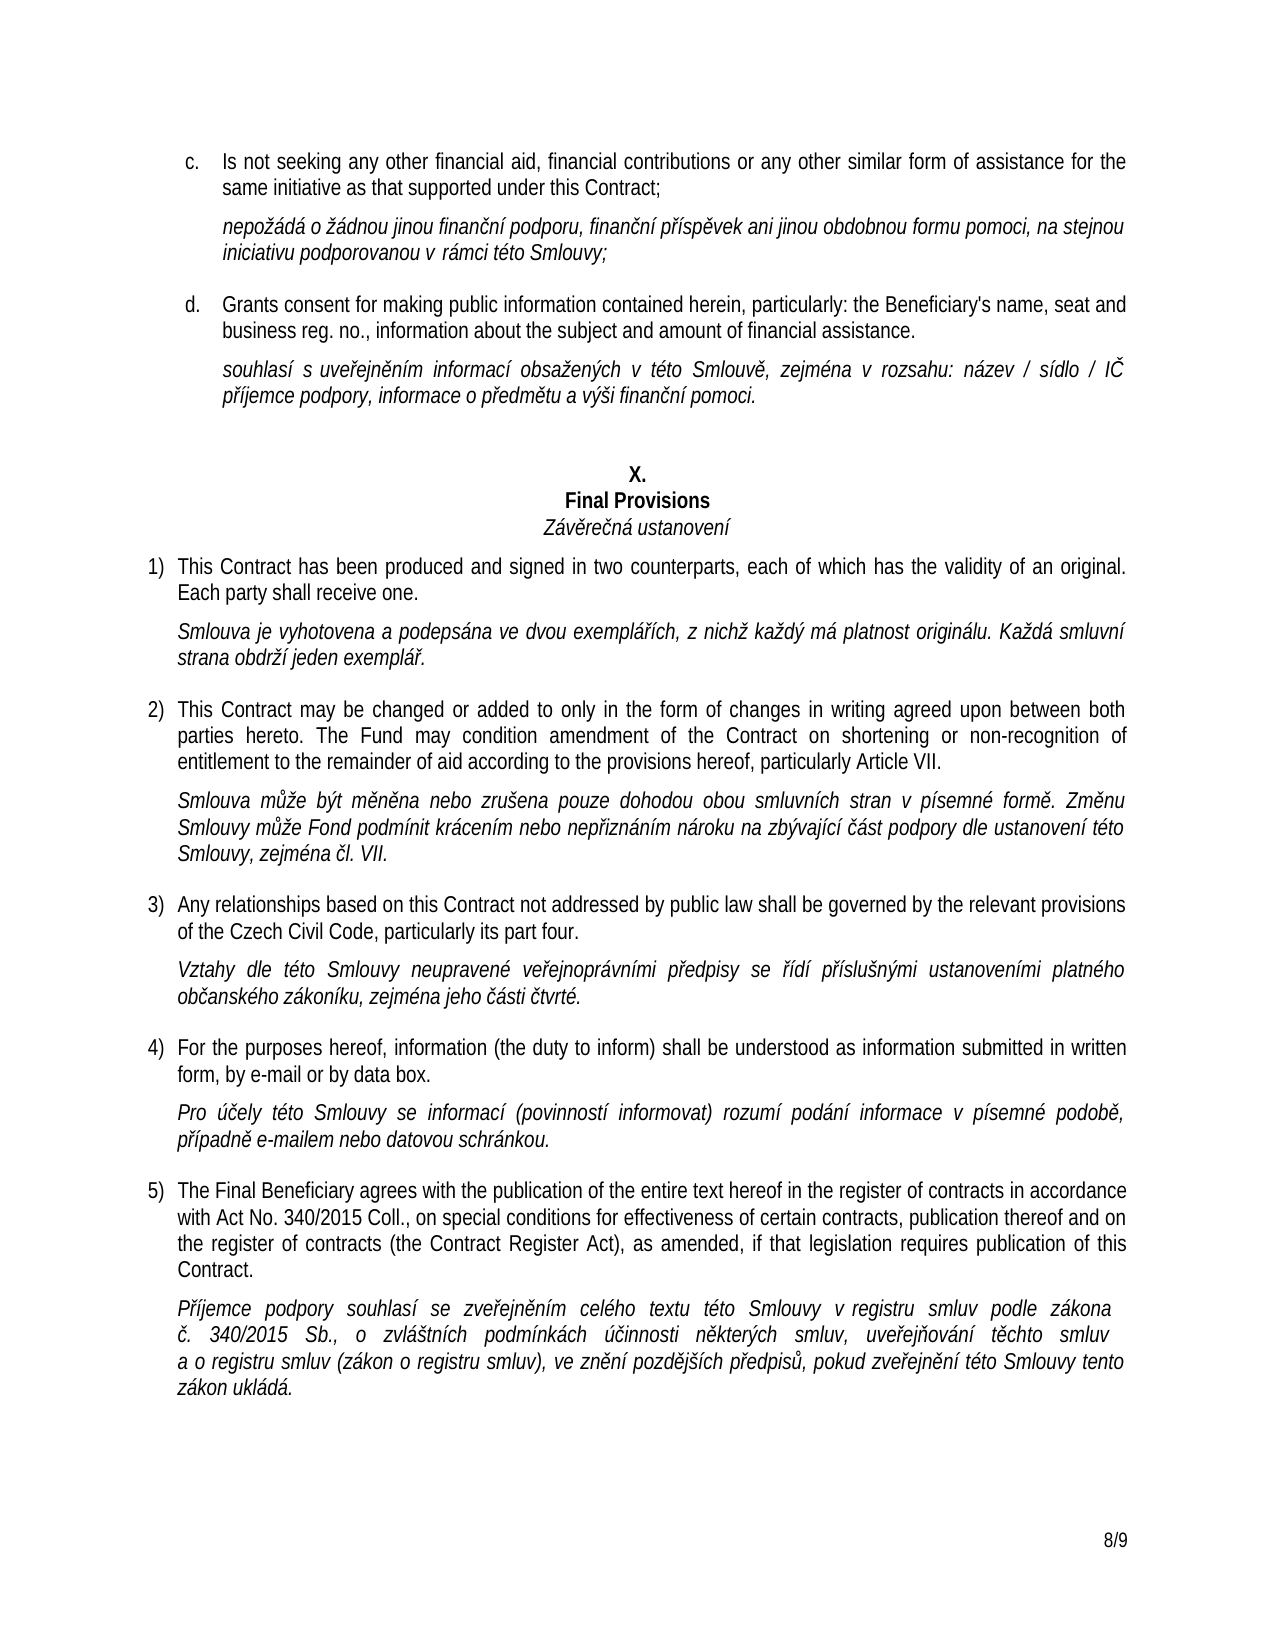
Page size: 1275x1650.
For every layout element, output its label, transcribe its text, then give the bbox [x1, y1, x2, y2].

list This Contract has been produced and signed in two counterparts, each of which has the validity of an original. Each party shall receive one. [148, 553, 1127, 605]
text Smlouva může být měněna nebo zrušena pouze dohodou obou smluvních stran v písemné formě. Změnu Smlouvy může Fond podmínit krácením nebo nepřiznáním nároku na zbývající část podpory dle ustanovení této Smlouvy, zejména čl. VII. [177, 787, 1127, 866]
text souhlasí s uveřejněním informací obsažených v této Smlouvě, zejména v rozsahu: název / sídlo / IČ příjemce podpory, informace o předmětu a výši finanční pomoci. [223, 356, 1127, 408]
text Závěrečná ustanovení [148, 514, 1127, 540]
list This Contract may be changed or added to only in the form of changes in writing agreed upon between both parties hereto. The Fund may condition amendment of the Contract on shortening or non-recognition of entitlement to the remainder of aid according to the provisions hereof, particularly Article VII. [148, 696, 1127, 775]
list Pro účely této Smlouvy se informací (povinností informovat) rozumí podání informace v písemné podobě, případně e-mailem nebo datovou schránkou. [177, 1099, 1127, 1152]
list Any relationships based on this Contract not addressed by public law shall be governed by the relevant provisions of the Czech Civil Code, particularly its part four. [148, 891, 1127, 944]
list Is not seeking any other financial aid, financial contributions or any other similar form of assistance for the same initiative as that supported under this Contract; [185, 148, 1127, 200]
list Grants consent for making public information contained herein, particularly: the Beneficiary's name, seat and business reg. no., information about the subject and amount of financial assistance. [185, 291, 1127, 343]
text Vztahy dle této Smlouvy neupravené veřejnoprávními předpisy se řídí příslušnými ustanoveními platného občanského zákoníku, zejména jeho části čtvrté. [177, 956, 1127, 1009]
list For the purposes hereof, information (the duty to inform) shall be understood as information submitted in written form, by e-mail or by data box. [148, 1034, 1127, 1087]
text Smlouva je vyhotovena a podepsána ve dvou exemplářích, z nichž každý má platnost originálu. Každá smluvní strana obdrží jeden exemplář. [177, 618, 1127, 671]
list The Final Beneficiary agrees with the publication of the entire text hereof in the register of contracts in accordance with Act No. 340/2015 Coll., on special conditions for effectiveness of certain contracts, publication thereof and on the register of contracts (the Contract Register Act), as amended, if that legislation requires publication of this Contract. [148, 1177, 1127, 1282]
list Příjemce podpory souhlasí se zveřejněním celého textu této Smlouvy v registru smluv podle zákona č. 340/2015 Sb., o zvláštních podmínkách účinnosti některých smluv, uveřejňování těchto smluv a o registru smluv (zákon o registru smluv), ve znění pozdějších předpisů, pokud zveřejnění této Smlouvy tento zákon ukládá. [177, 1295, 1127, 1400]
text Final Provisions [148, 487, 1127, 514]
text nepožádá o žádnou jinou finanční podporu, finanční příspěvek ani jinou obdobnou formu pomoci, na stejnou iniciativu podporovanou v rámci této Smlouvy; [223, 213, 1127, 266]
text X. [148, 461, 1127, 487]
